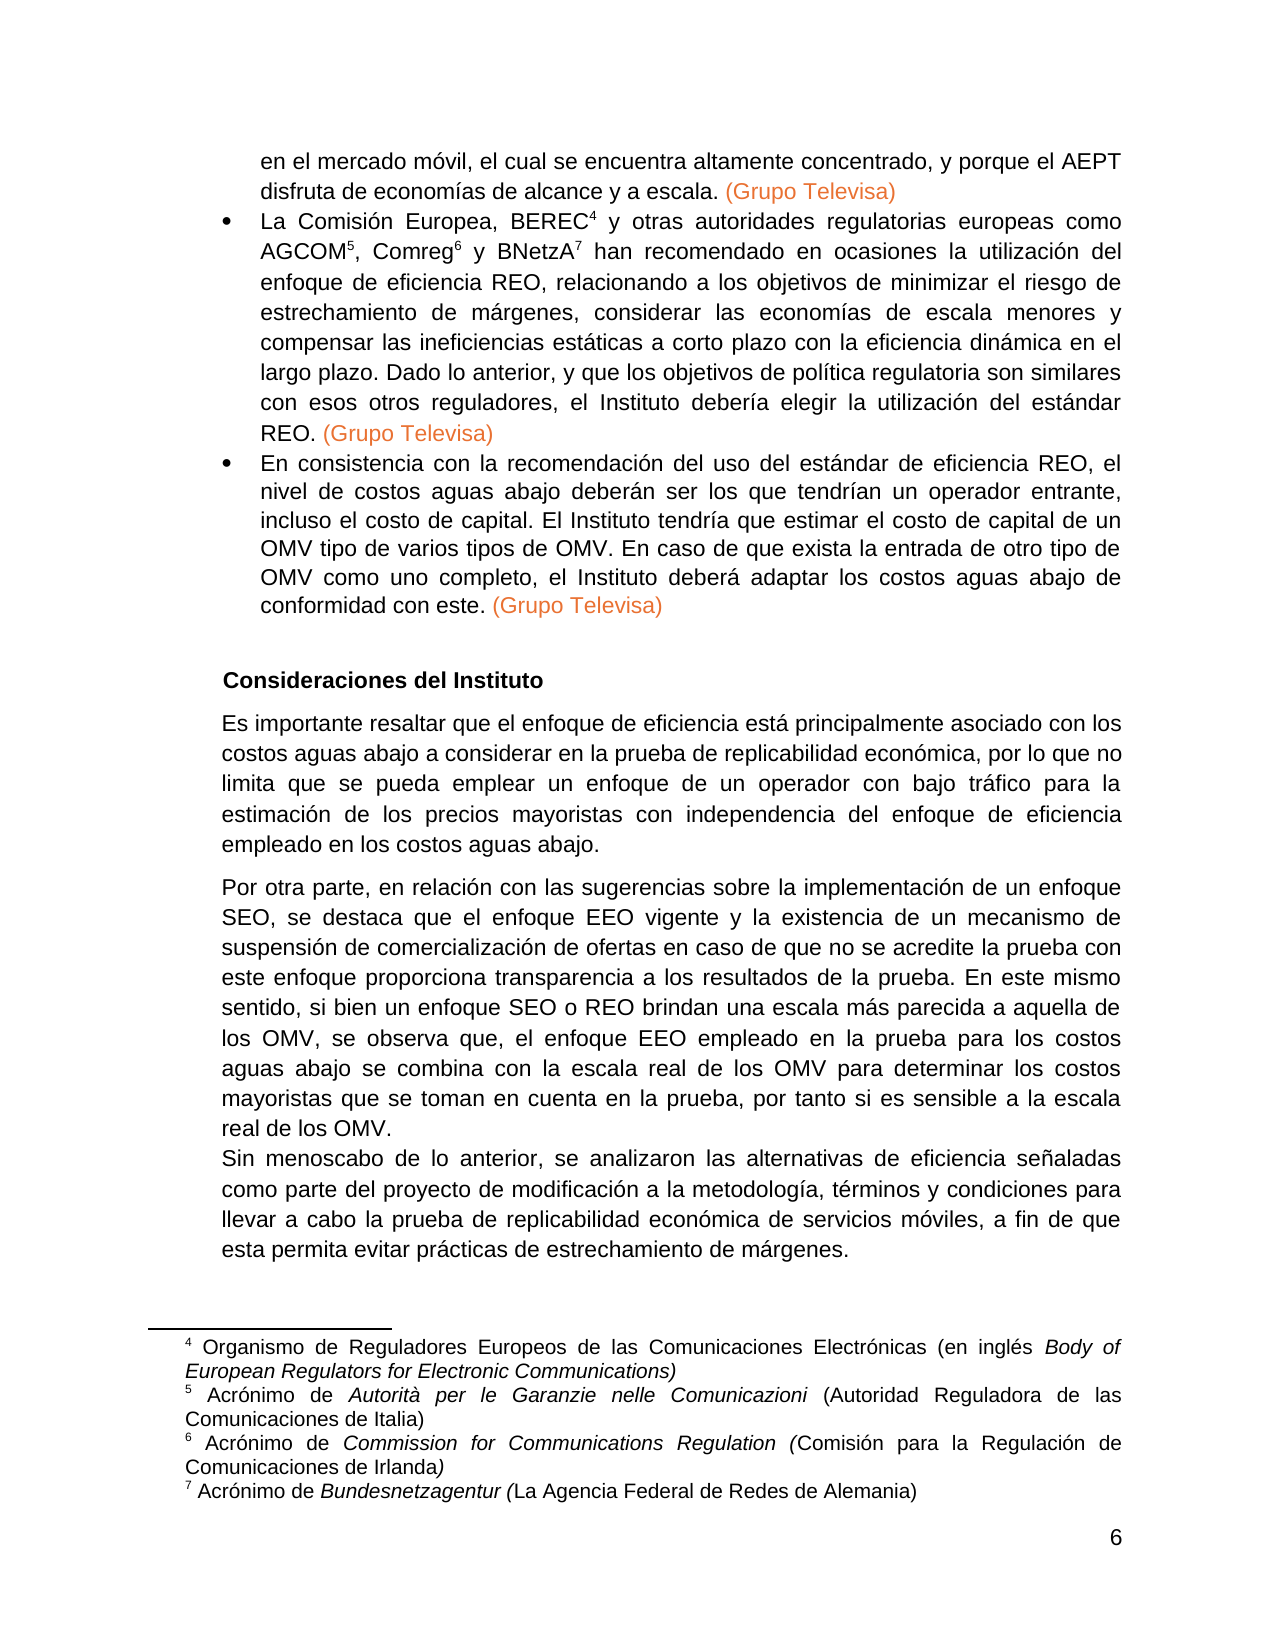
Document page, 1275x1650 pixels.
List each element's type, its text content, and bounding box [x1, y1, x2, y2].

text Por otra parte, en relación con las sugerencias sobre la implementación de un enfoque SEO, se destaca que el enfoque EEO vigente y la existencia de un mecanismo de suspensión de comercialización de ofertas en caso de que no se acredite la prueba con este enfoque proporciona transparencia a los resultados de la prueba. En este mismo sentido, si bien un enfoque SEO o REO brindan una escala más parecida a aquella de los OMV, se observa que, el enfoque EEO empleado en la prueba para los costos aguas abajo se combina con la escala real de los OMV para determinar los costos mayoristas que se toman en cuenta en la prueba, por tanto si es sensible a la escala real de los OMV. [221, 873, 1122, 1141]
list En consistencia con la recomendación del uso del estándar de eficiencia REO, el nivel de costos aguas abajo deberán ser los que tendrían un operador entrante, incluso el costo de capital. El Instituto tendría que estimar el costo de capital de un OMV tipo de varios tipos de OMV. En caso de que exista la entrada de otro tipo de OMV como uno completo, el Instituto deberá adaptar los costos aguas abajo de conformidad con este. (Grupo Televisa) [223, 450, 1122, 618]
list La Comisión Europea, BEREC y otras autoridades regulatorias europeas como AGCOM, Comreg y BNetzA han recomendado en ocasiones la utilización del enfoque de eficiencia REO, relacionando a los objetivos de minimizar el riesgo de estrechamiento de márgenes, considerar las economías de escala menores y compensar las ineficiencias estáticas a corto plazo con la eficiencia dinámica en el largo plazo. Dado lo anterior, y que los objetivos de política regulatoria son similares con esos otros reguladores, el Instituto debería elegir la utilización del estándar REO. (Grupo Televisa) [223, 208, 1122, 446]
text Es importante resaltar que el enfoque de eficiencia está principalmente asociado con los costos aguas abajo a considerar en la prueba de replicabilidad económica, por lo que no limita que se pueda emplear un enfoque de un operador con bajo tráfico para la estimación de los precios mayoristas con independencia del enfoque de eficiencia empleado en los costos aguas abajo. [221, 710, 1122, 857]
text Sin menoscabo de lo anterior, se analizaron las alternativas de eficiencia señaladas como parte del proyecto de modificación a la metodología, términos y condiciones para llevar a cabo la prueba de replicabilidad económica de servicios móviles, a fin de que esta permita evitar prácticas de estrechamiento de márgenes. [221, 1145, 1122, 1262]
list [223, 148, 1122, 204]
text Consideraciones del Instituto [223, 667, 1122, 693]
